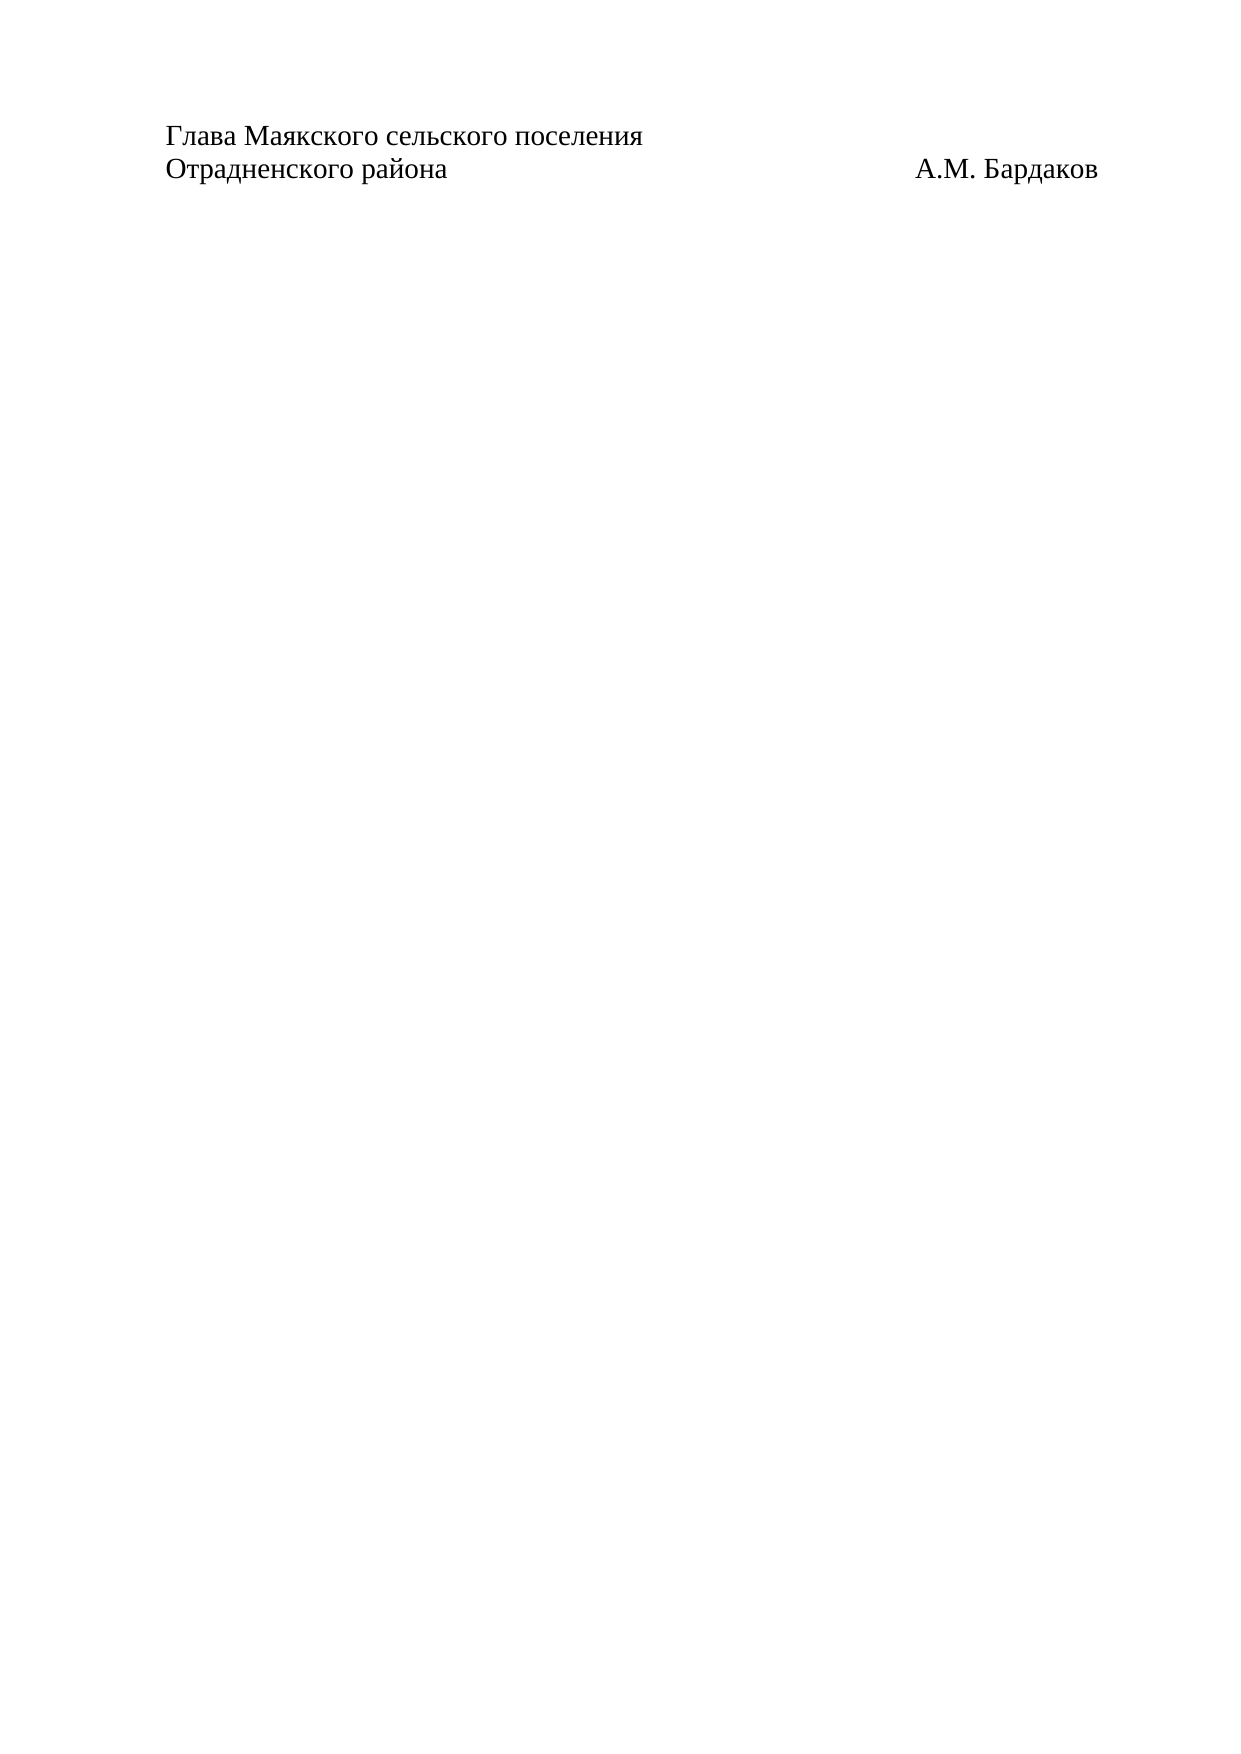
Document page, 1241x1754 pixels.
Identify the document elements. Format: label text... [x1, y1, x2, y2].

text Глава Маякского сельского поселения [165, 118, 1181, 152]
text Отрадненского района А.М. Бардаков [165, 152, 1181, 185]
